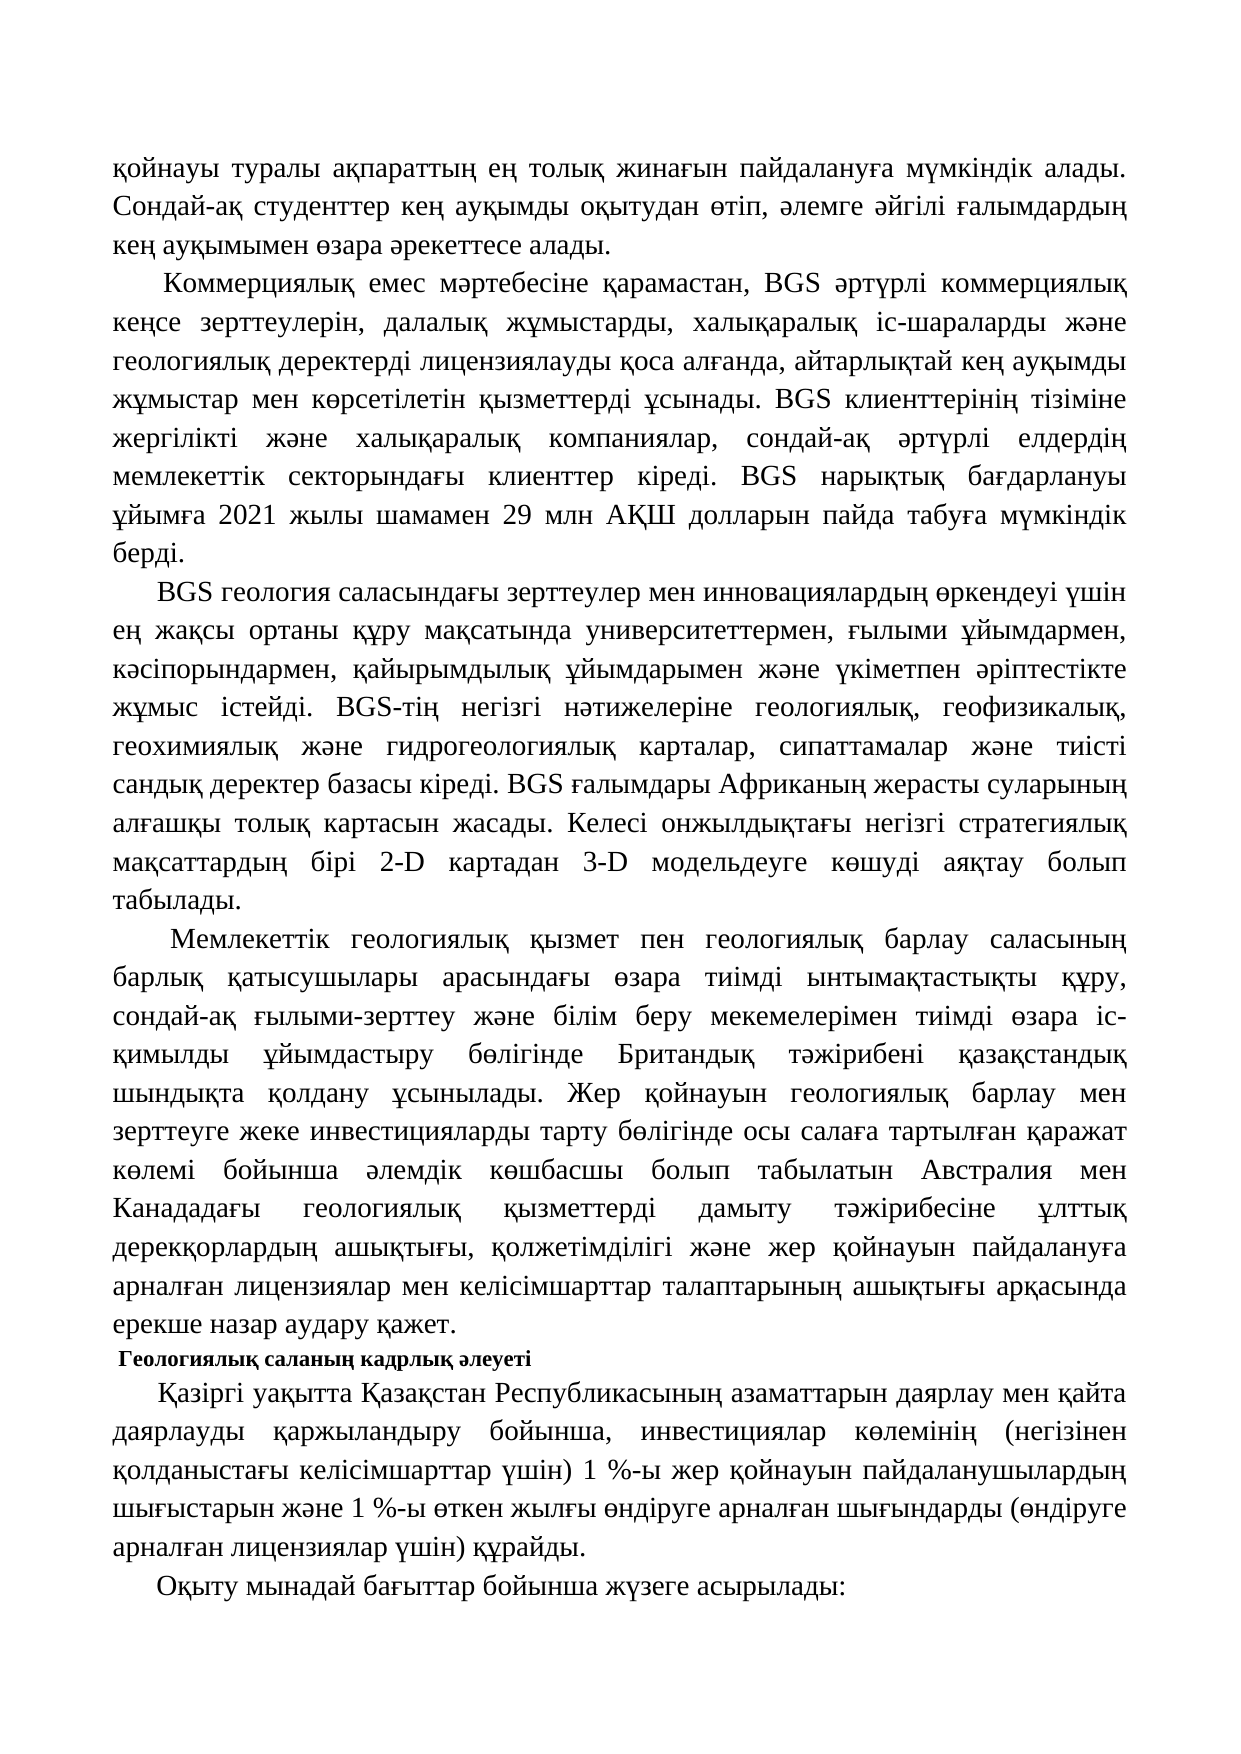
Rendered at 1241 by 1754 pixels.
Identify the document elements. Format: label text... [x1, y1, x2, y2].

text BGS геология саласындағы зерттеулер мен инновациялардың өркендеуі үшін ең жақсы ортаны құру мақсатында университеттермен, ғылыми ұйымдармен, кәсіпорындармен, қайырымдылық ұйымдарымен және үкіметпен әріптестікте жұмыс істейді. BGS-тің негізгі нәтижелеріне геологиялық, геофизикалық, геохимиялық және гидрогеологиялық карталар, сипаттамалар және тиісті сандық деректер базасы кіреді. BGS ғалымдары Африканың жерасты суларының алғашқы толық картасын жасады. Келесі онжылдықтағы негізгі стратегиялық мақсаттардың бірі 2-D картадан 3-D модельдеуге көшуді аяқтау болып табылады. [112, 574, 1128, 916]
text Коммерциялық емес мәртебесіне қарамастан, BGS әртүрлі коммерциялық кеңсе зерттеулерін, далалық жұмыстарды, халықаралық іс-шараларды және геологиялық деректерді лицензиялауды қоса алғанда, айтарлықтай кең ауқымды жұмыстар мен көрсетілетін қызметтерді ұсынады. BGS клиенттерінің тізіміне жергілікті және халықаралық компаниялар, сондай-ақ әртүрлі елдердің мемлекеттік секторындағы клиенттер кіреді. BGS нарықтық бағдарлануы ұйымға 2021 жылы шамамен 29 млн АҚШ долларын пайда табуға мүмкіндік берді. [112, 266, 1128, 569]
text Геологиялық саланың кадрлық әлеуеті [112, 1345, 1128, 1371]
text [112, 150, 1128, 261]
text Мемлекеттік геологиялық қызмет пен геологиялық барлау саласының барлық қатысушылары арасындағы өзара тиімді ынтымақтастықты құру, сондай-ақ ғылыми-зерттеу және білім беру мекемелерімен тиімді өзара іс-қимылды ұйымдастыру бөлігінде Британдық тәжірибені қазақстандық шындықта қолдану ұсынылады. Жер қойнауын геологиялық барлау мен зерттеуге жеке инвестицияларды тарту бөлігінде осы салаға тартылған қаражат көлемі бойынша әлемдік көшбасшы болып табылатын Австралия мен Канададағы геологиялық қызметтерді дамыту тәжірибесіне ұлттық дерекқорлардың ашықтығы, қолжетімділігі және жер қойнауын пайдалануға арналған лицензиялар мен келісімшарттар талаптарының ашықтығы арқасында ерекше назар аудару қажет. [112, 921, 1128, 1340]
text Оқыту мынадай бағыттар бойынша жүзеге асырылады: [112, 1568, 1128, 1601]
text Қазіргі уақытта Қазақстан Республикасының азаматтарын даярлау мен қайта даярлауды қаржыландыру бойынша, инвестициялар көлемінің (негізінен қолданыстағы келісімшарттар үшін) 1 %-ы жер қойнауын пайдаланушылардың шығыстарын және 1 %-ы өткен жылғы өндіруге арналған шығындарды (өндіруге арналған лицензиялар үшін) құрайды. [112, 1375, 1128, 1563]
